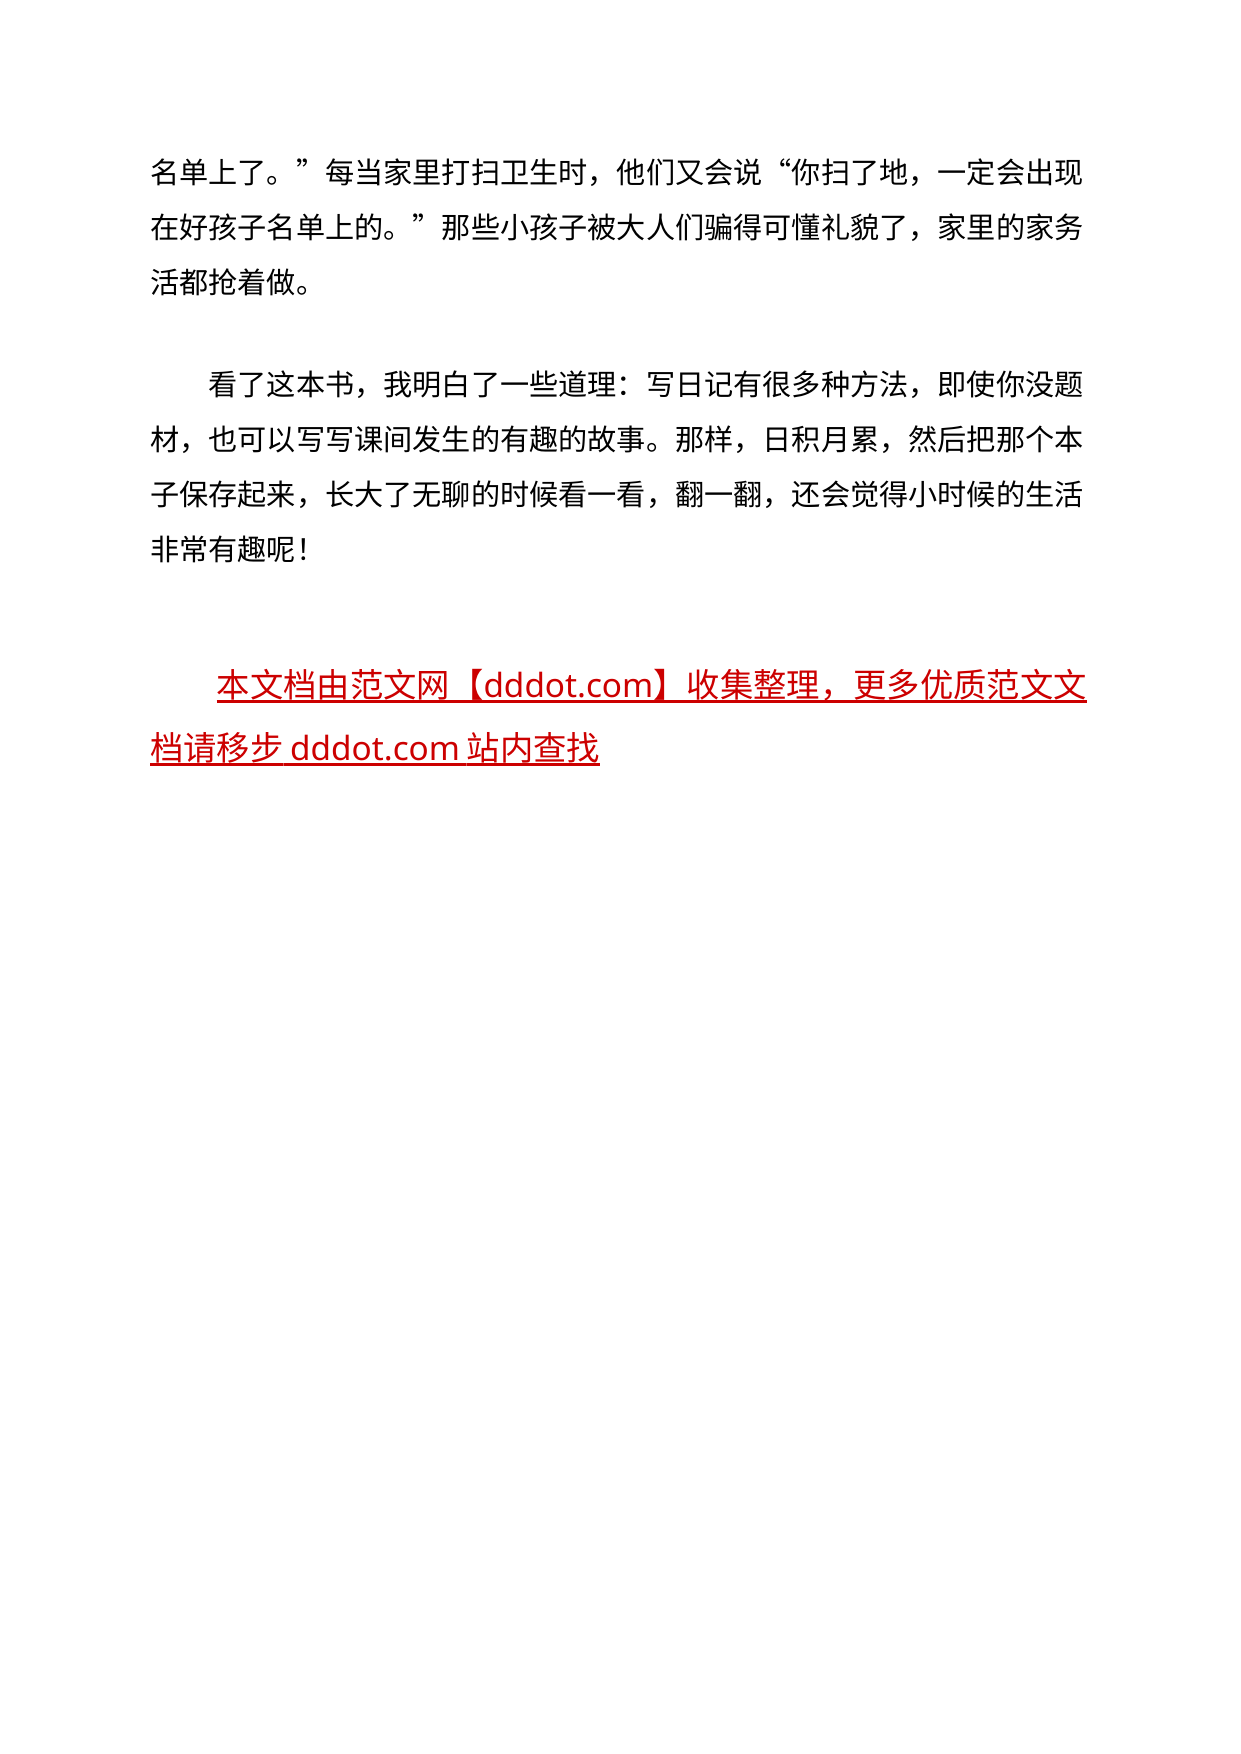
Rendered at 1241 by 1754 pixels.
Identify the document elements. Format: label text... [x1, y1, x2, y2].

text 看了这本书，我明白了一些道理：写日记有很多种方法，即使你没题材，也可以写写课间发生的有趣的故事。那样，日积月累，然后把那个本子保存起来，长大了无聊的时候看一看，翻一翻，还会觉得小时候的生活非常有趣呢！ [150, 362, 1090, 568]
text 本文档由范文网【dddot.com】收集整理，更多优质范文文档请移步dddot.com站内查找 [150, 659, 1090, 771]
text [150, 150, 1090, 302]
